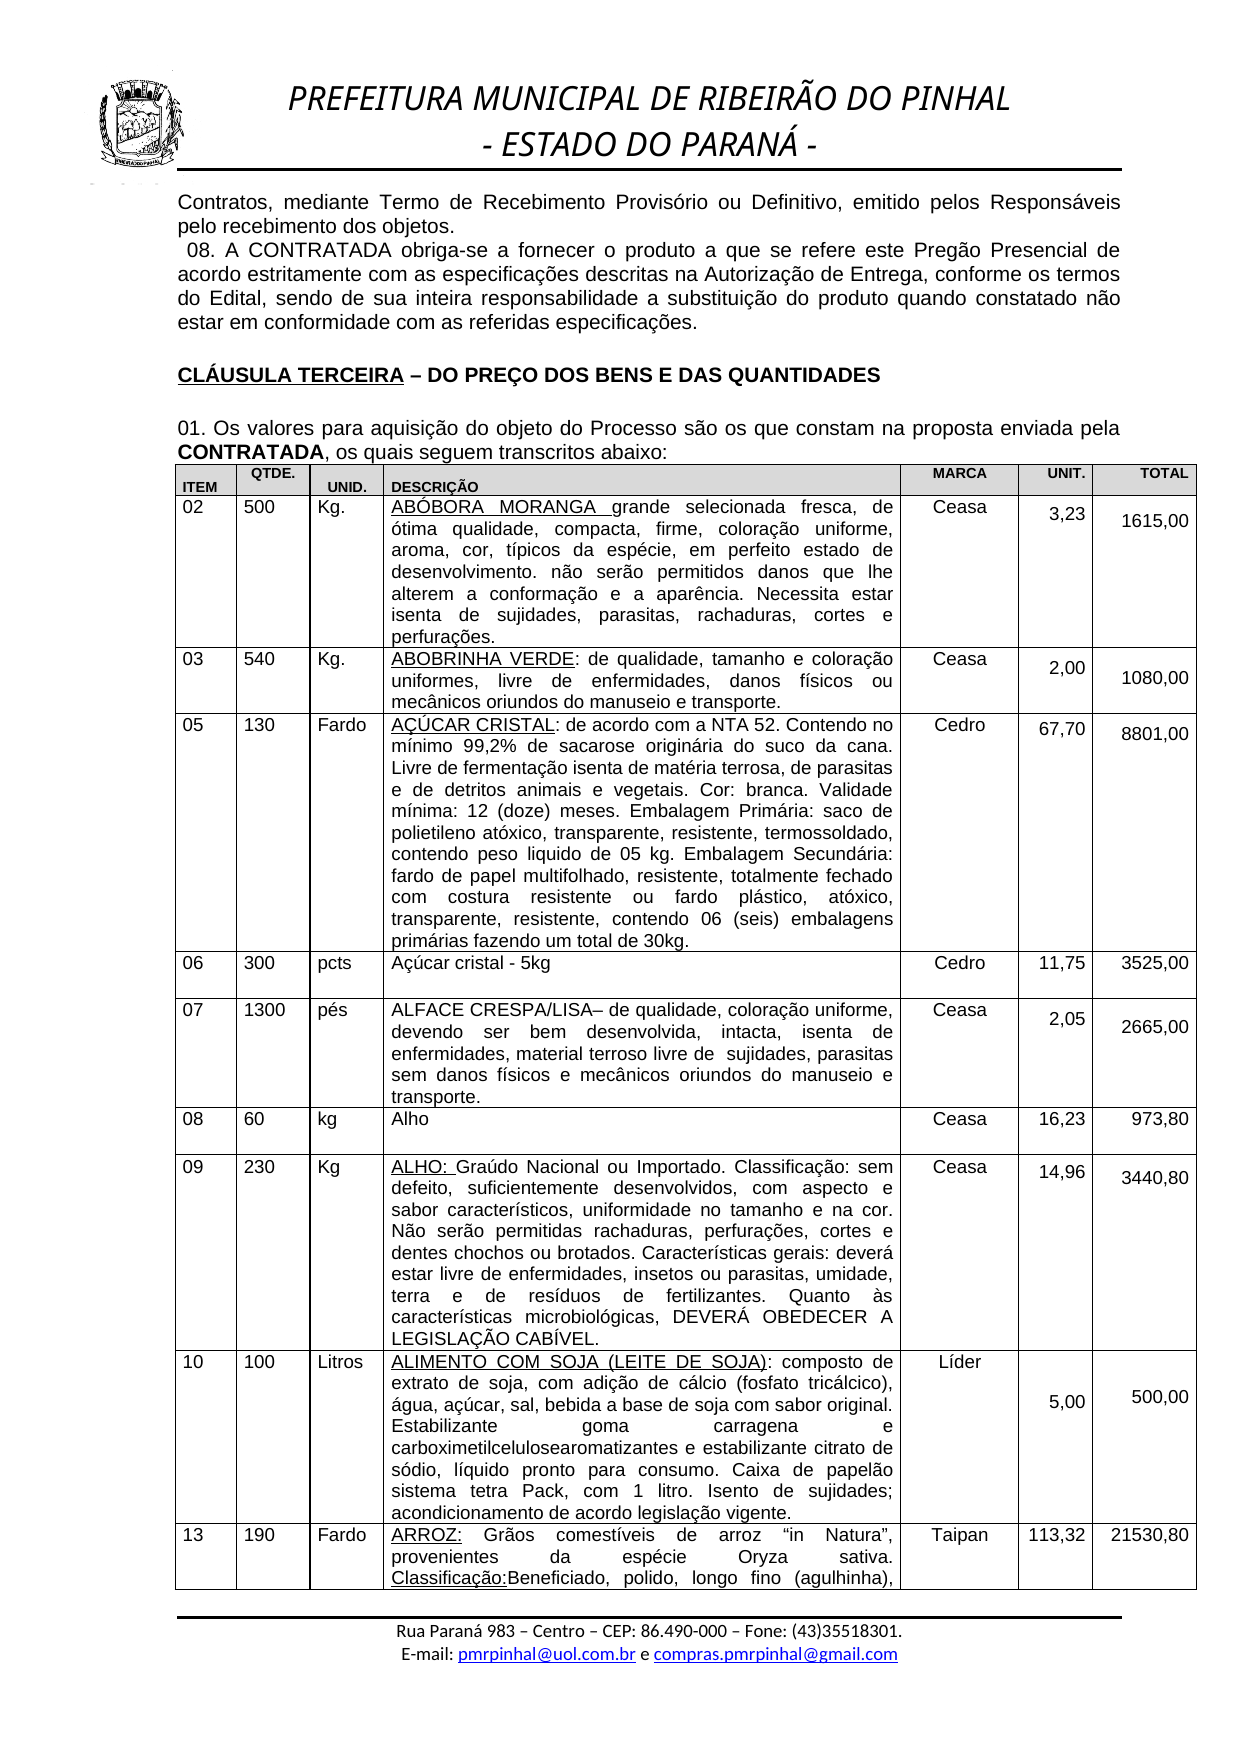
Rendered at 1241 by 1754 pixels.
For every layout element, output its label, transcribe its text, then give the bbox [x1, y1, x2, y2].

table_cell 60 [237, 1108, 309, 1154]
table_cell Alho [384, 1108, 900, 1154]
table_cell 08 [176, 1108, 236, 1154]
table_header QTDE. [237, 465, 309, 495]
table_cell ALFACE CRESPA/LISA– de qualidade, coloração uniforme, devendo ser bem desenvolvida, intacta, isenta de enfermidades, material terroso livre de sujidades, parasitas sem danos físicos e mecânicos oriundos do manuseio e transporte. [384, 999, 900, 1107]
table_cell 1615,00 [1093, 496, 1196, 647]
table_cell 190 [237, 1524, 309, 1589]
table_cell 130 [237, 714, 309, 951]
table_cell 2,05 [1019, 999, 1092, 1107]
table_cell ALIMENTO COM SOJA (LEITE DE SOJA): composto de extrato de soja, com adição de cálcio (fosfato tricálcico), água, açúcar, sal, bebida a base de soja com sabor original. Estabilizante goma carragena e carboximetilcelulosearomatizantes e estabilizante citrato de sódio, líquido pronto para consumo. Caixa de papelão sistema tetra Pack, com 1 litro. Isento de sujidades; acondicionamento de acordo legislação vigente. [384, 1351, 900, 1523]
table_cell Ceasa [901, 648, 1018, 713]
table_header UNID. [311, 465, 383, 495]
table_cell Kg. [311, 496, 383, 647]
table_cell 500,00 [1093, 1351, 1196, 1523]
picture [83, 65, 202, 185]
table_cell 230 [237, 1155, 309, 1349]
table_cell Cedro [901, 952, 1018, 998]
table_cell Fardo [311, 1524, 383, 1589]
text 08. A CONTRATADA obriga-se a fornecer o produto a que se refere este Pregão Presencial de acordo estritamente com as especificações descritas na Autorização de Entrega, conforme os termos do Edital, sendo de sua inteira responsabilidade a substituição do produto quando constatado não estar em conformidade com as referidas especificações. [177, 238, 1122, 334]
table_cell 8801,00 [1093, 714, 1196, 951]
table_header DESCRIÇÃO [384, 465, 900, 495]
table_cell Litros [311, 1351, 383, 1523]
table_header ITEM [176, 465, 236, 495]
table_cell 500 [237, 496, 309, 647]
table_cell pés [311, 999, 383, 1107]
table_cell 2,00 [1019, 648, 1092, 713]
table_cell 16,23 [1019, 1108, 1092, 1154]
table_cell 2665,00 [1093, 999, 1196, 1107]
table_cell Ceasa [901, 496, 1018, 647]
table_cell Kg. [311, 648, 383, 713]
table_cell 21530,80 [1093, 1524, 1196, 1589]
table_cell 1300 [237, 999, 309, 1107]
table_cell 09 [176, 1155, 236, 1349]
table_cell kg [311, 1108, 383, 1154]
table_cell 13 [176, 1524, 236, 1589]
table_cell Cedro [901, 714, 1018, 951]
text 01. Os valores para aquisição do objeto do Processo são os que constam na proposta enviada pela CONTRATADA, os quais seguem transcritos abaixo: [177, 416, 1122, 464]
text CLÁUSULA TERCEIRA – DO PREÇO DOS BENS E DAS QUANTIDADES [177, 363, 1122, 387]
table_cell 3,23 [1019, 496, 1092, 647]
table_cell ABOBRINHA VERDE: de qualidade, tamanho e coloração uniformes, livre de enfermidades, danos físicos ou mecânicos oriundos do manuseio e transporte. [384, 648, 900, 713]
table_cell 03 [176, 648, 236, 713]
table_cell 5,00 [1019, 1351, 1092, 1523]
table_cell 10 [176, 1351, 236, 1523]
table_cell ABÓBORA MORANGA grande selecionada fresca, de ótima qualidade, compacta, firme, coloração uniforme, aroma, cor, típicos da espécie, em perfeito estado de desenvolvimento. não serão permitidos danos que lhe alterem a conformação e a aparência. Necessita estar isenta de sujidades, parasitas, rachaduras, cortes e perfurações. [384, 496, 900, 647]
table_cell 14,96 [1019, 1155, 1092, 1349]
table_cell 11,75 [1019, 952, 1092, 998]
table_header UNIT. [1019, 465, 1092, 495]
table_cell Fardo [311, 714, 383, 951]
table_cell Ceasa [901, 999, 1018, 1107]
table_cell Ceasa [901, 1155, 1018, 1349]
table_cell 67,70 [1019, 714, 1092, 951]
table_cell AÇÚCAR CRISTAL: de acordo com a NTA 52. Contendo no mínimo 99,2% de sacarose originária do suco da cana. Livre de fermentação isenta de matéria terrosa, de parasitas e de detritos animais e vegetais. Cor: branca. Validade mínima: 12 (doze) meses. Embalagem Primária: saco de polietileno atóxico, transparente, resistente, termossoldado, contendo peso liquido de 05 kg. Embalagem Secundária: fardo de papel multifolhado, resistente, totalmente fechado com costura resistente ou fardo plástico, atóxico, transparente, resistente, contendo 06 (seis) embalagens primárias fazendo um total de 30kg. [384, 714, 900, 951]
table_cell 113,32 [1019, 1524, 1092, 1589]
table_cell ALHO: Graúdo Nacional ou Importado. Classificação: sem defeito, suficientemente desenvolvidos, com aspecto e sabor característicos, uniformidade no tamanho e na cor. Não serão permitidas rachaduras, perfurações, cortes e dentes chochos ou brotados. Características gerais: deverá estar livre de enfermidades, insetos ou parasitas, umidade, terra e de resíduos de fertilizantes. Quanto às características microbiológicas, DEVERÁ OBEDECER A LEGISLAÇÃO CABÍVEL. [384, 1155, 900, 1349]
table_cell 02 [176, 496, 236, 647]
table_cell 1080,00 [1093, 648, 1196, 713]
table_header TOTAL [1093, 465, 1196, 495]
table_cell 06 [176, 952, 236, 998]
table_cell 07 [176, 999, 236, 1107]
table_cell Kg [311, 1155, 383, 1349]
table_cell 300 [237, 952, 309, 998]
table_cell Líder [901, 1351, 1018, 1523]
table_cell 3525,00 [1093, 952, 1196, 998]
table_cell 3440,80 [1093, 1155, 1196, 1349]
table_cell 05 [176, 714, 236, 951]
table_cell 540 [237, 648, 309, 713]
table_header MARCA [901, 465, 1018, 495]
table_cell Ceasa [901, 1108, 1018, 1154]
table_cell Açúcar cristal - 5kg [384, 952, 900, 998]
table_cell Taipan [901, 1524, 1018, 1589]
table_cell 973,80 [1093, 1108, 1196, 1154]
table_cell pcts [311, 952, 383, 998]
table_cell 100 [237, 1351, 309, 1523]
